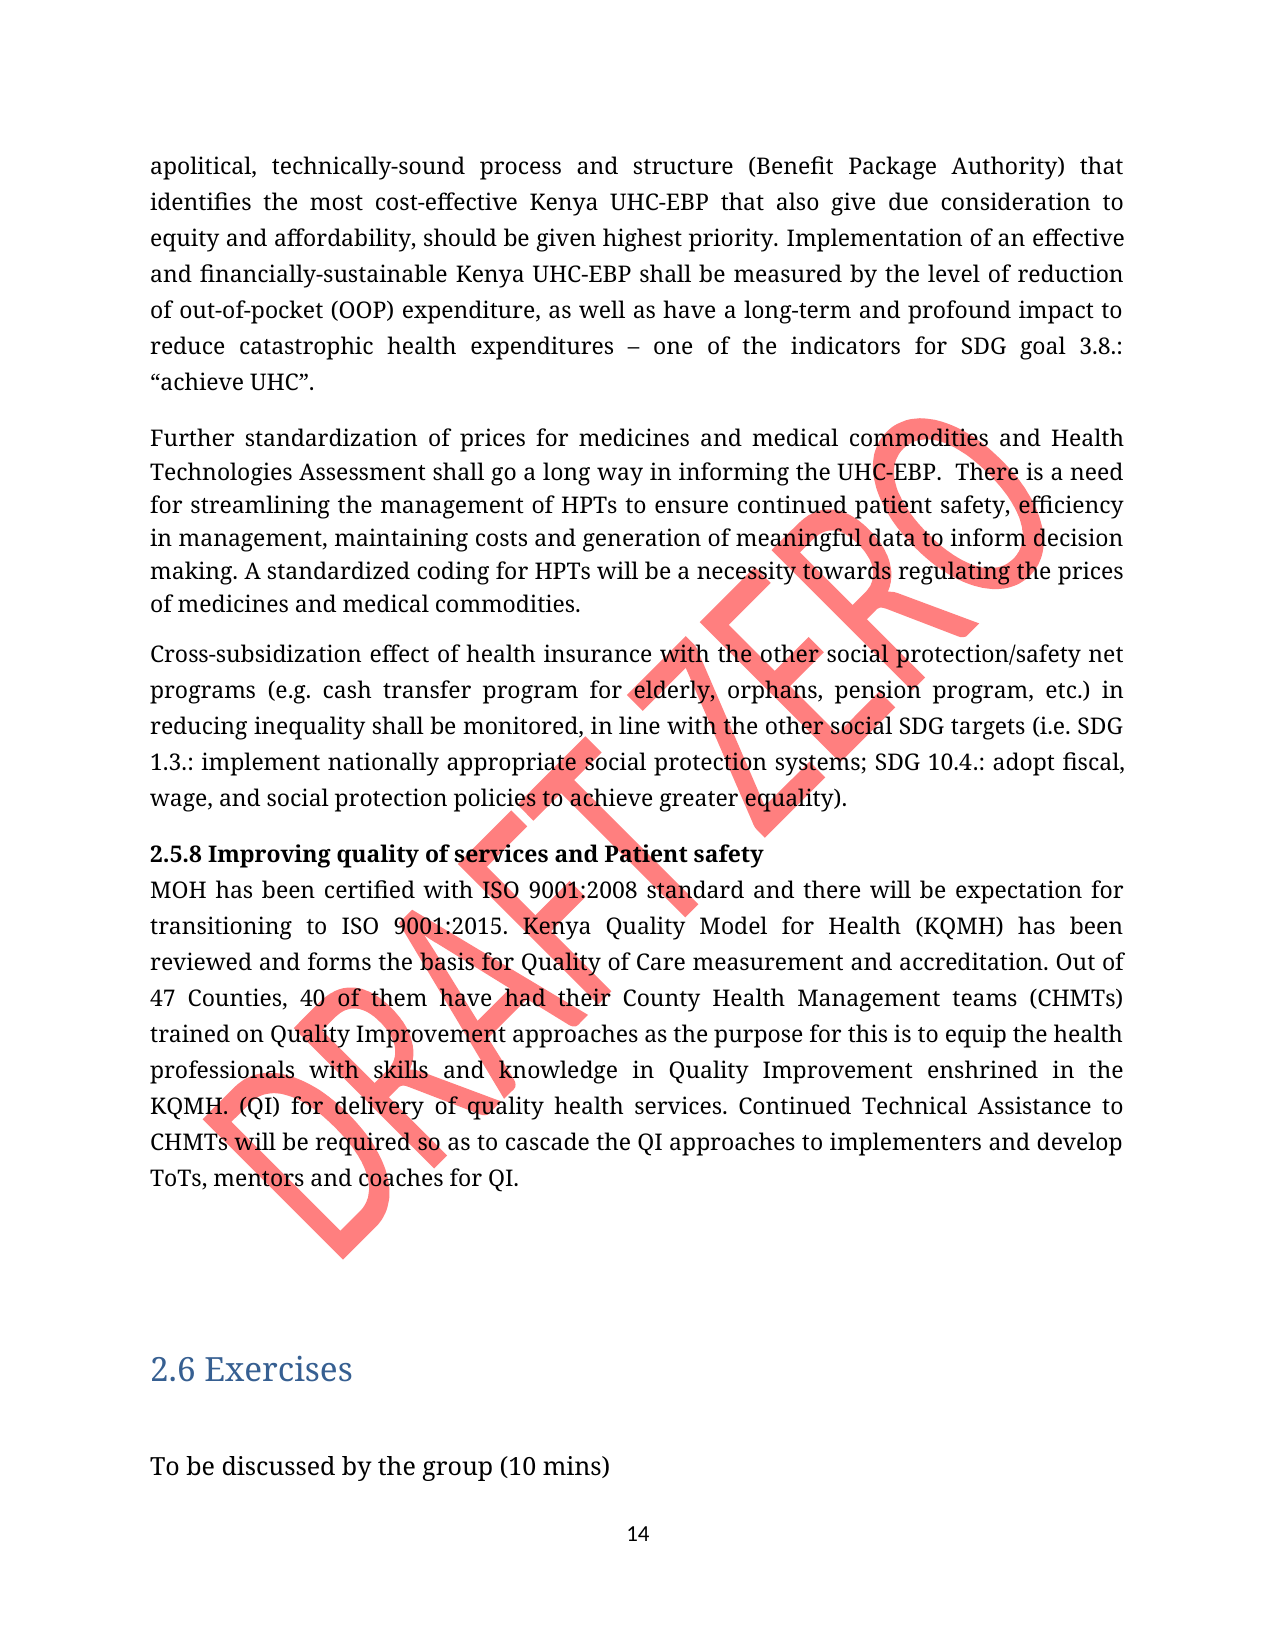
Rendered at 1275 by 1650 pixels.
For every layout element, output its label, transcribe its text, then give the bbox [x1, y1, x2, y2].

text Cross-subsidization effect of health insurance with the other social protection/safety net programs (e.g. cash transfer program for elderly, orphans, pension program, etc.) in reducing inequality shall be monitored, in line with the other social SDG targets (i.e. SDG 1.3.: implement nationally appropriate social protection systems; SDG 10.4.: adopt fiscal, wage, and social protection policies to achieve greater equality). [150, 638, 1125, 813]
text Further standardization of prices for medicines and medical commodities and Health Technologies Assessment shall go a long way in informing the UHC-EBP. There is a need for streamlining the management of HPTs to ensure continued patient safety, efficiency in management, maintaining costs and generation of meaningful data to inform decision making. A standardized coding for HPTs will be a necessity towards regulating the prices of medicines and medical commodities. [150, 422, 1125, 619]
subtitle 2.6 Exercises [150, 1346, 1125, 1391]
text To be discussed by the group (10 mins) [150, 1449, 1125, 1483]
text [150, 150, 1125, 397]
text MOH has been certified with ISO 9001:2008 standard and there will be expectation for transitioning to ISO 9001:2015. Kenya Quality Model for Health (KQMH) has been reviewed and forms the basis for Quality of Care measurement and accreditation. Out of 47 Counties, 40 of them have had their County Health Management teams (CHMTs) trained on Quality Improvement approaches as the purpose for this is to equip the health professionals with skills and knowledge in Quality Improvement enshrined in the KQMH. (QI) for delivery of quality health services. Continued Technical Assistance to CHMTs will be required so as to cascade the QI approaches to implementers and develop ToTs, mentors and coaches for QI. [150, 874, 1125, 1193]
text 2.5.8 Improving quality of services and Patient safety [150, 838, 1125, 869]
